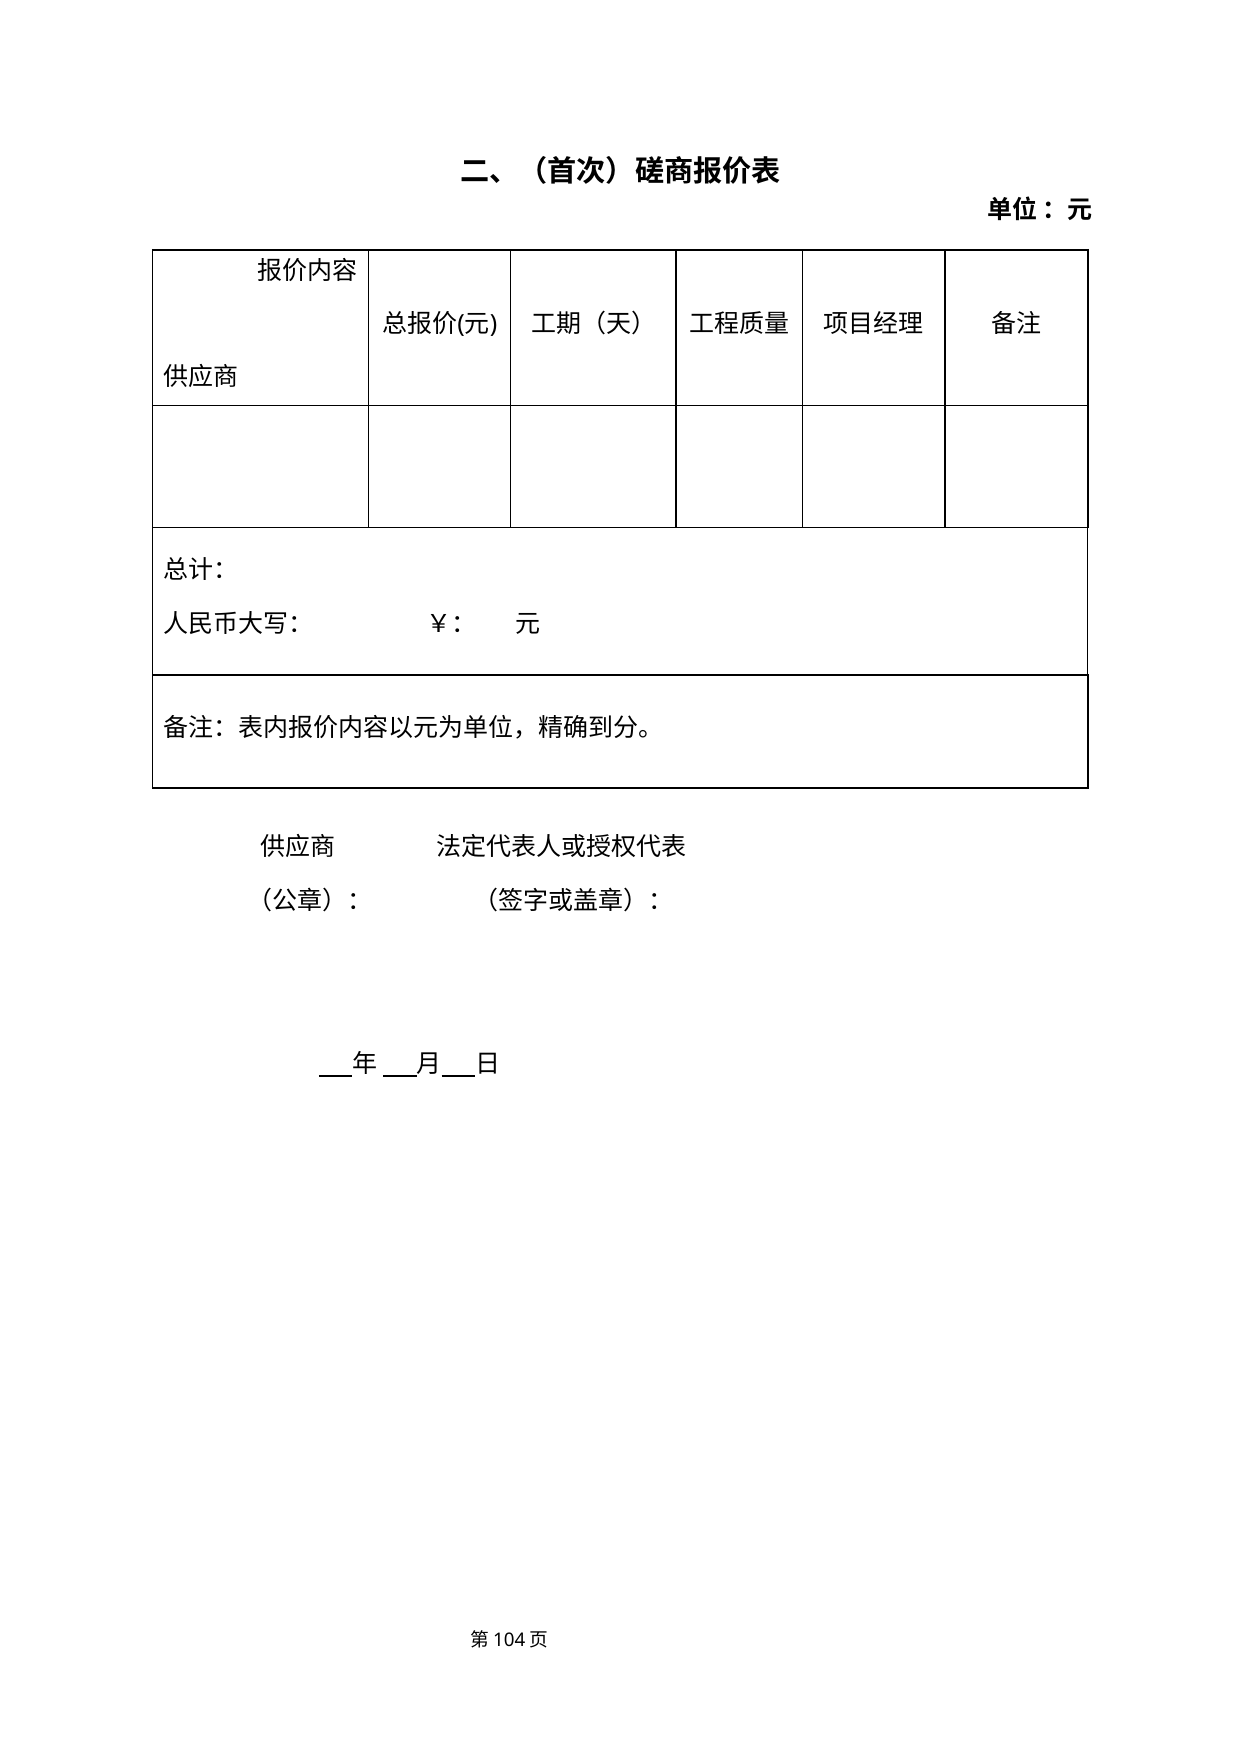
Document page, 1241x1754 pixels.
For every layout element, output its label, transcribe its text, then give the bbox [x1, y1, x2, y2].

text 供应商 法定代表人或授权代表 [148, 826, 1092, 863]
table_cell [369, 406, 510, 526]
table_cell [803, 406, 944, 526]
text 单位 ：元 [148, 190, 1092, 226]
table_cell [677, 406, 802, 526]
table_header 报价内容 供应商 [153, 251, 368, 405]
table_cell [946, 406, 1087, 526]
table_cell 总计： 人民币大写： ￥： 元 [153, 528, 1087, 674]
table_cell [153, 406, 368, 526]
text 年 月 日 [148, 1044, 1092, 1080]
table_cell 备注：表内报价内容以元为单位，精确到分。 [153, 676, 1087, 787]
table_header 工期（天） [511, 251, 675, 405]
table_header 总报价(元) [369, 251, 510, 405]
table_header 项目经理 [803, 251, 944, 405]
table_cell [511, 406, 675, 526]
text （公章）： （签字或盖章）： [148, 881, 1092, 917]
table_header 工程质量 [677, 251, 802, 405]
text 二、（首次）磋商报价表 [148, 148, 1092, 190]
table_header 备注 [946, 251, 1087, 405]
